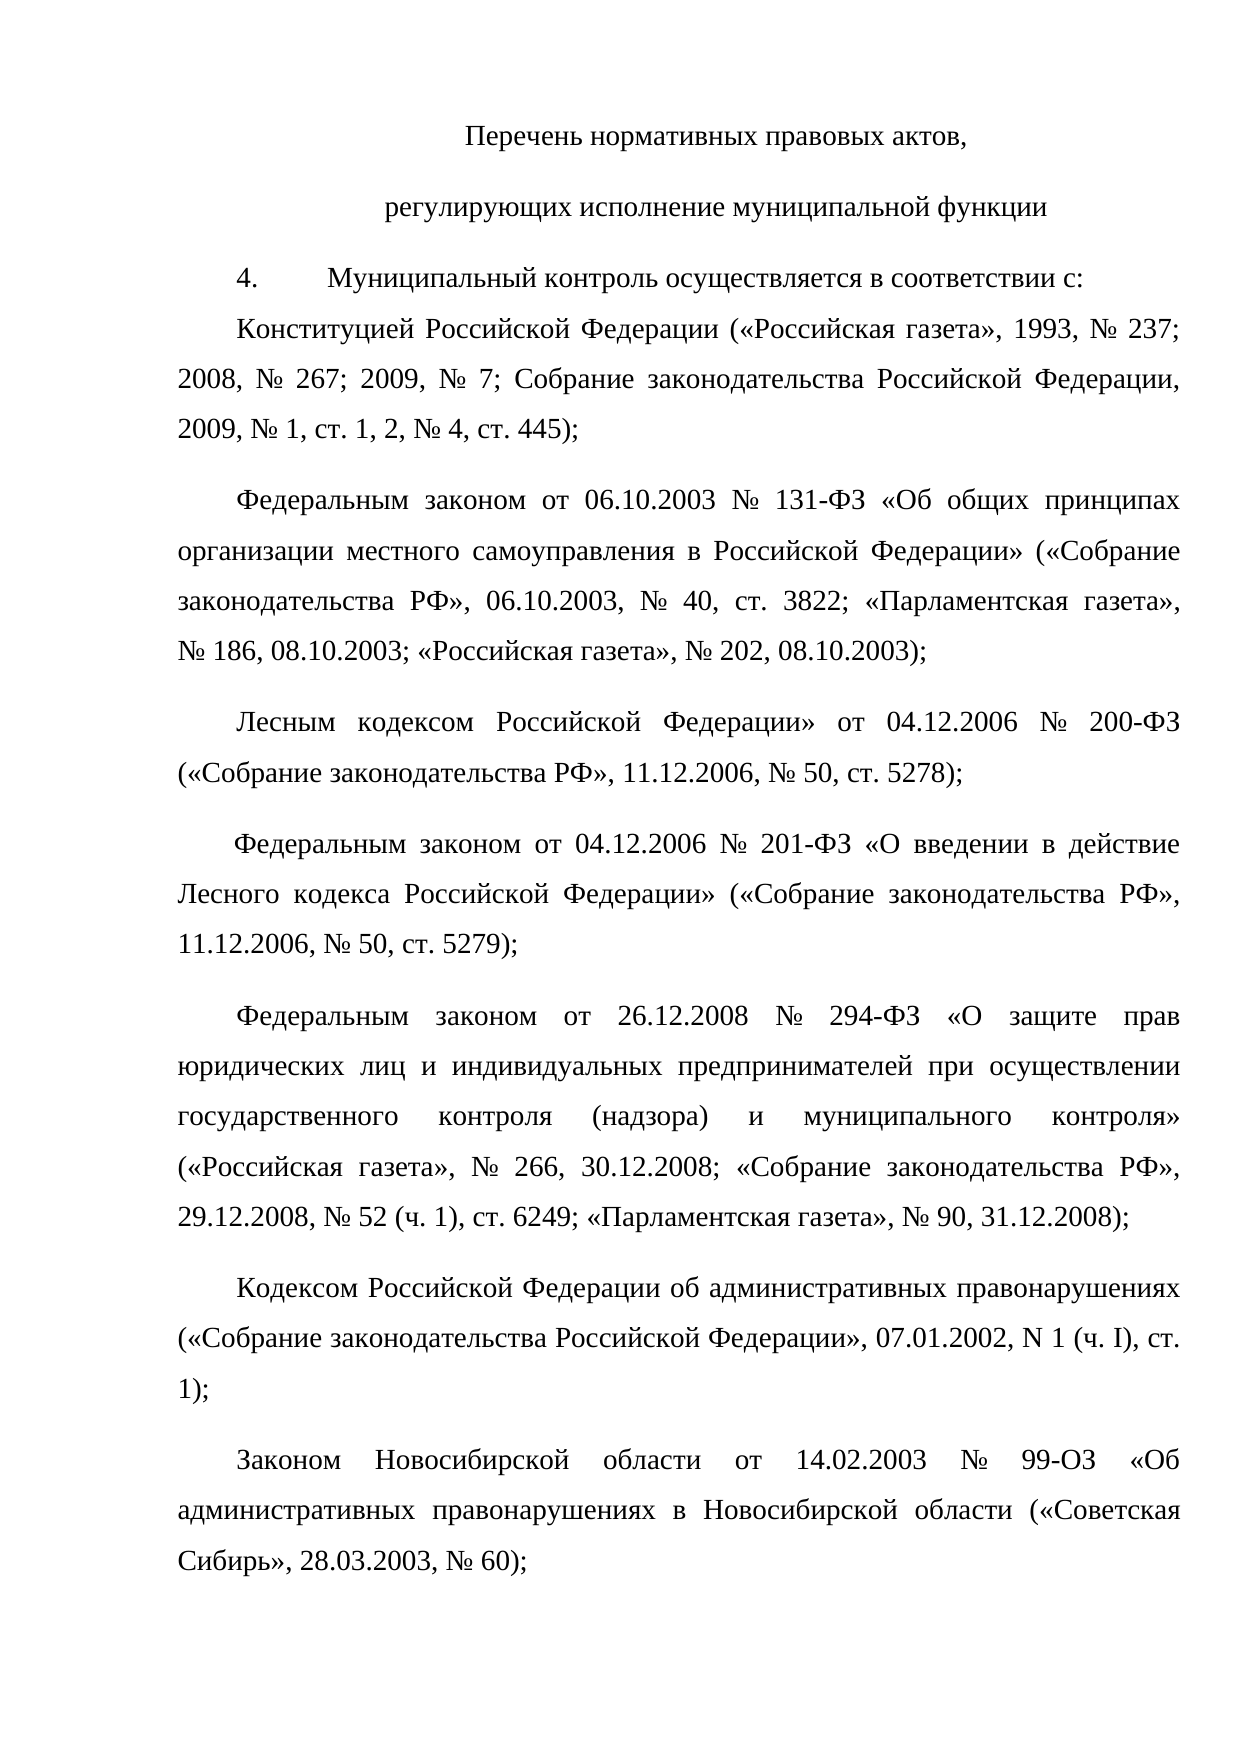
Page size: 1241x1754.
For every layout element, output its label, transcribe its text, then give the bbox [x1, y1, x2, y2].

list Муниципальный контроль осуществляется в соответствии с: [236, 260, 1181, 294]
text Законом Новосибирской области от 14.02.2003 № 99-ОЗ «Об административных правонарушениях в Новосибирской области («Советская Сибирь», 28.03.2003, № 60); [177, 1442, 1181, 1576]
text Лесным кодексом Российской Федерации» от 04.12.2006 № 200-ФЗ («Собрание законодательства РФ», 11.12.2006, № 50, ст. 5278); [177, 704, 1181, 788]
text Федеральным законом от 26.12.2008 № 294-ФЗ «О защите прав юридических лиц и индивидуальных предпринимателей при осуществлении государственного контроля (надзора) и муниципального контроля» («Российская газета», № 266, 30.12.2008; «Собрание законодательства РФ», 29.12.2008, № 52 (ч. 1), ст. 6249; «Парламентская газета», № 90, 31.12.2008); [177, 998, 1181, 1233]
text Кодексом Российской Федерации об административных правонарушениях («Собрание законодательства Российской Федерации», 07.01.2002, N 1 (ч. I), ст. 1); [177, 1270, 1181, 1404]
text Федеральным законом от 04.12.2006 № 201-ФЗ «О введении в действие Лесного кодекса Российской Федерации» («Собрание законодательства РФ», 11.12.2006, № 50, ст. 5279); [177, 826, 1181, 960]
text регулирующих исполнение муниципальной функции [177, 189, 1181, 223]
text Конституцией Российской Федерации («Российская газета», 1993, № 237; 2008, № 267; 2009, № 7; Собрание законодательства Российской Федерации, 2009, № 1, ст. 1, 2, № 4, ст. 445); [177, 311, 1181, 445]
text Федеральным законом от 06.10.2003 № 131-ФЗ «Об общих принципах организации местного самоуправления в Российской Федерации» («Собрание законодательства РФ», 06.10.2003, № 40, ст. 3822; «Парламентская газета», № 186, 08.10.2003; «Российская газета», № 202, 08.10.2003); [177, 482, 1181, 667]
text Перечень нормативных правовых актов, [177, 118, 1181, 152]
